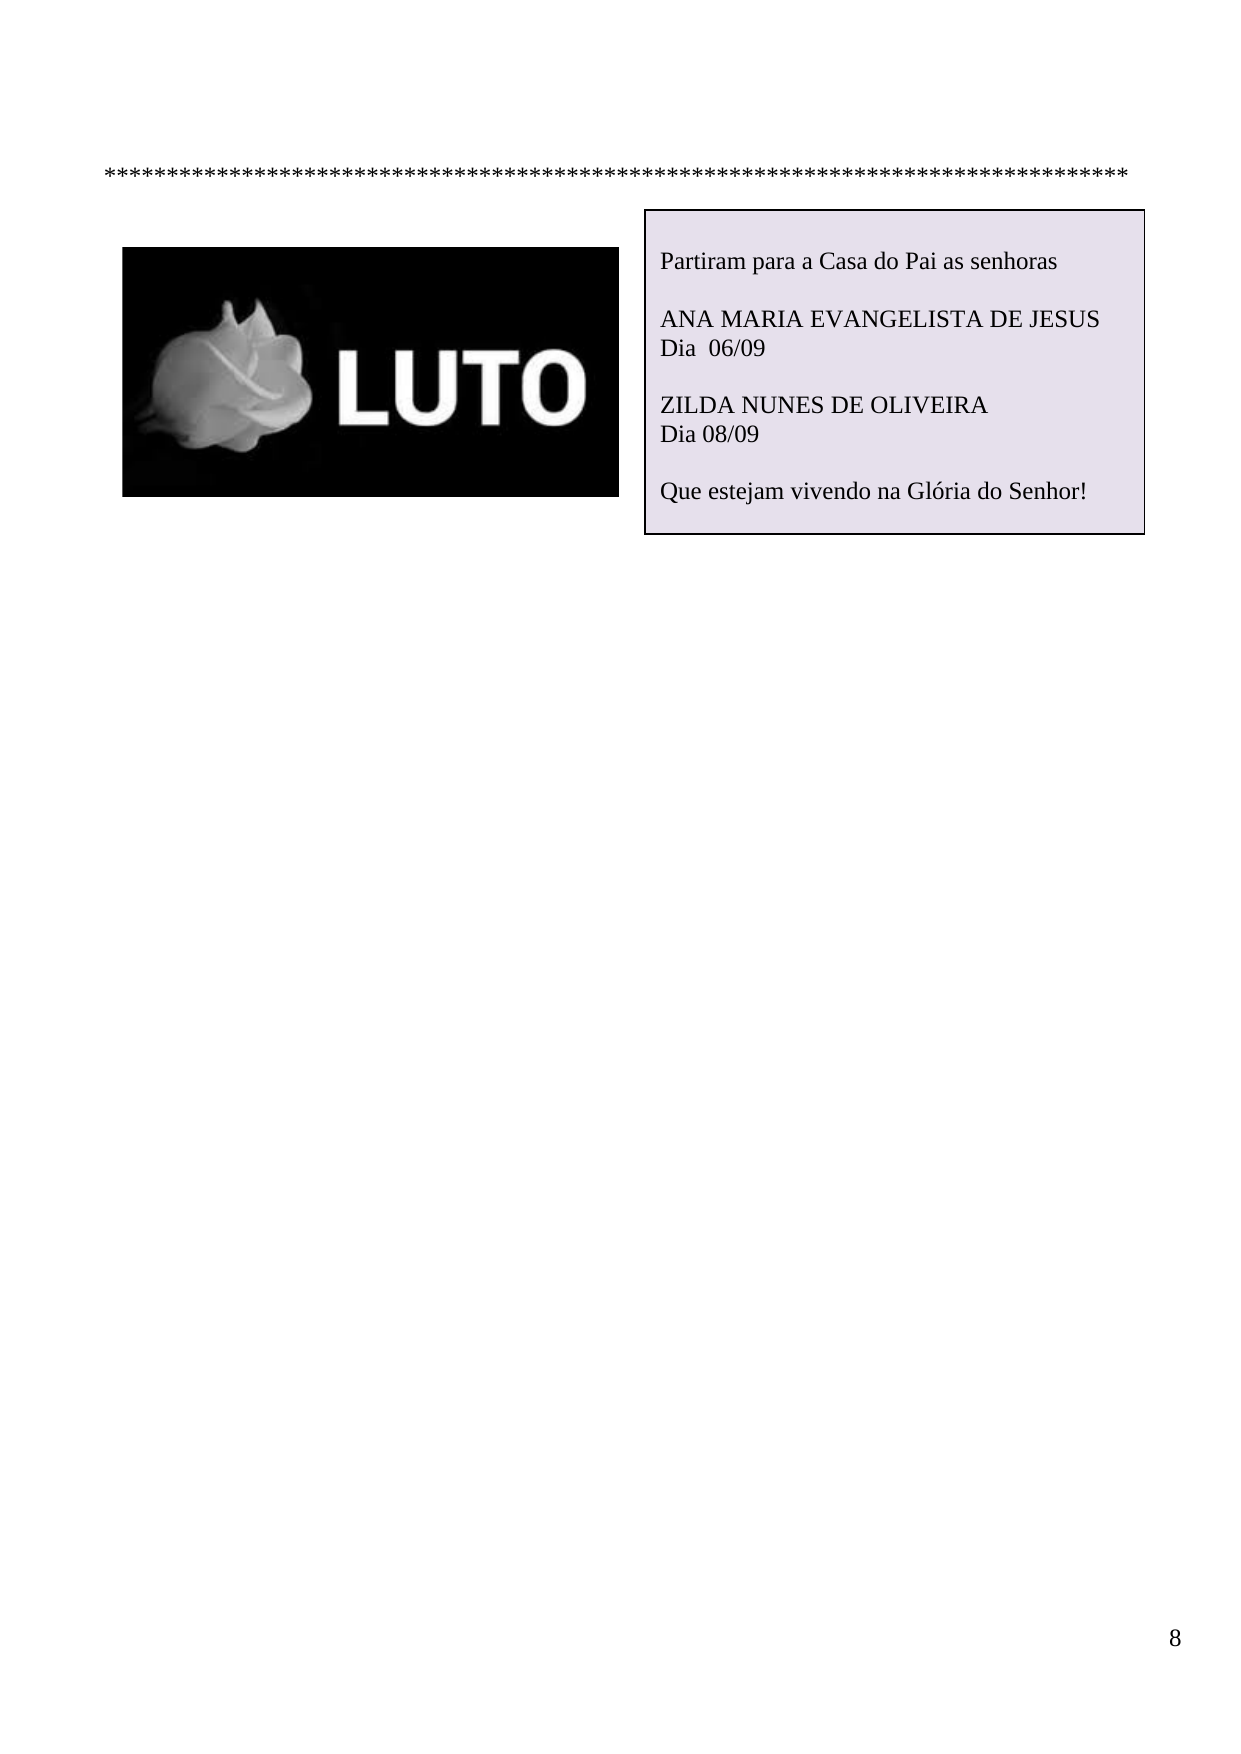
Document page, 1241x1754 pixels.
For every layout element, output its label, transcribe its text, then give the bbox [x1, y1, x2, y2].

text ********************************************************************************** [103, 161, 1181, 190]
picture [122, 247, 619, 497]
